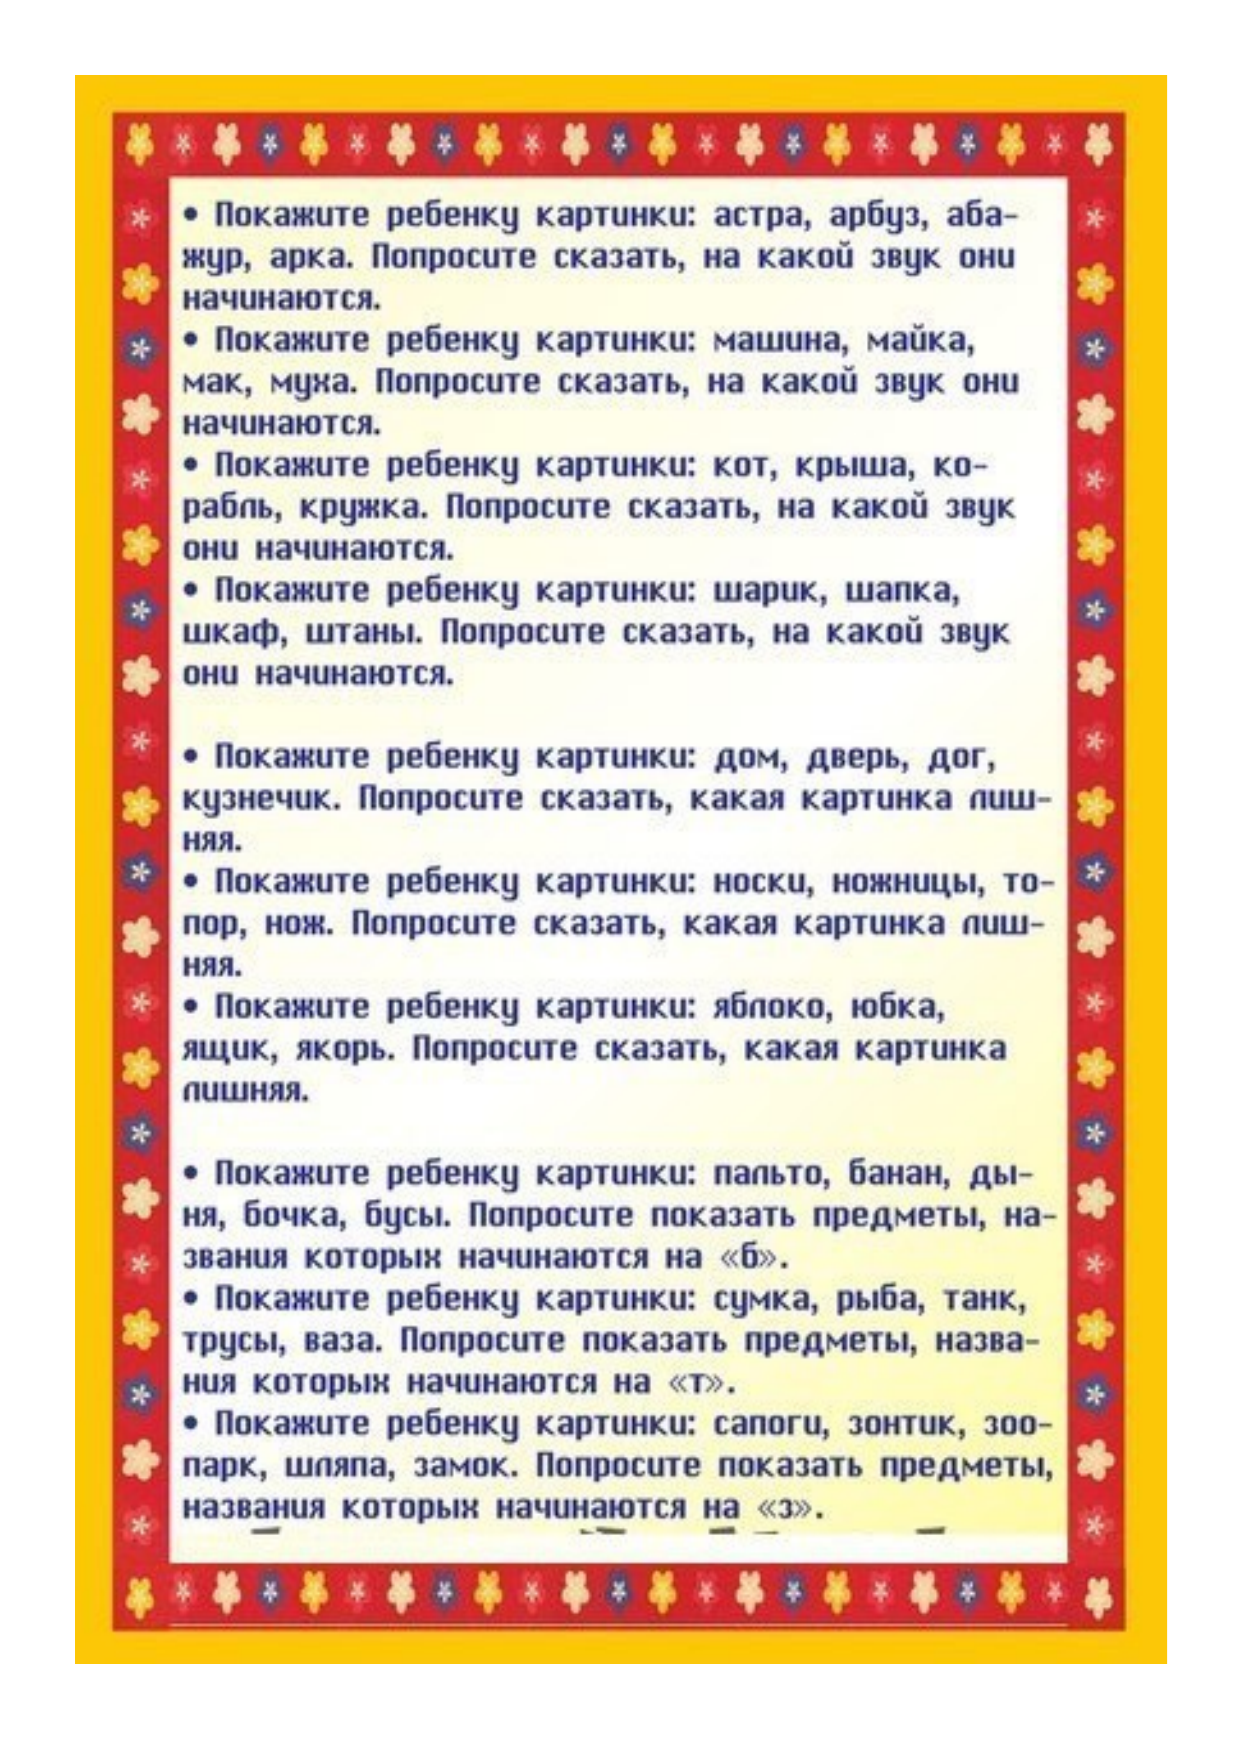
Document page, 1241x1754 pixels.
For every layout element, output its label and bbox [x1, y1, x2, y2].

picture [75, 75, 1168, 1664]
